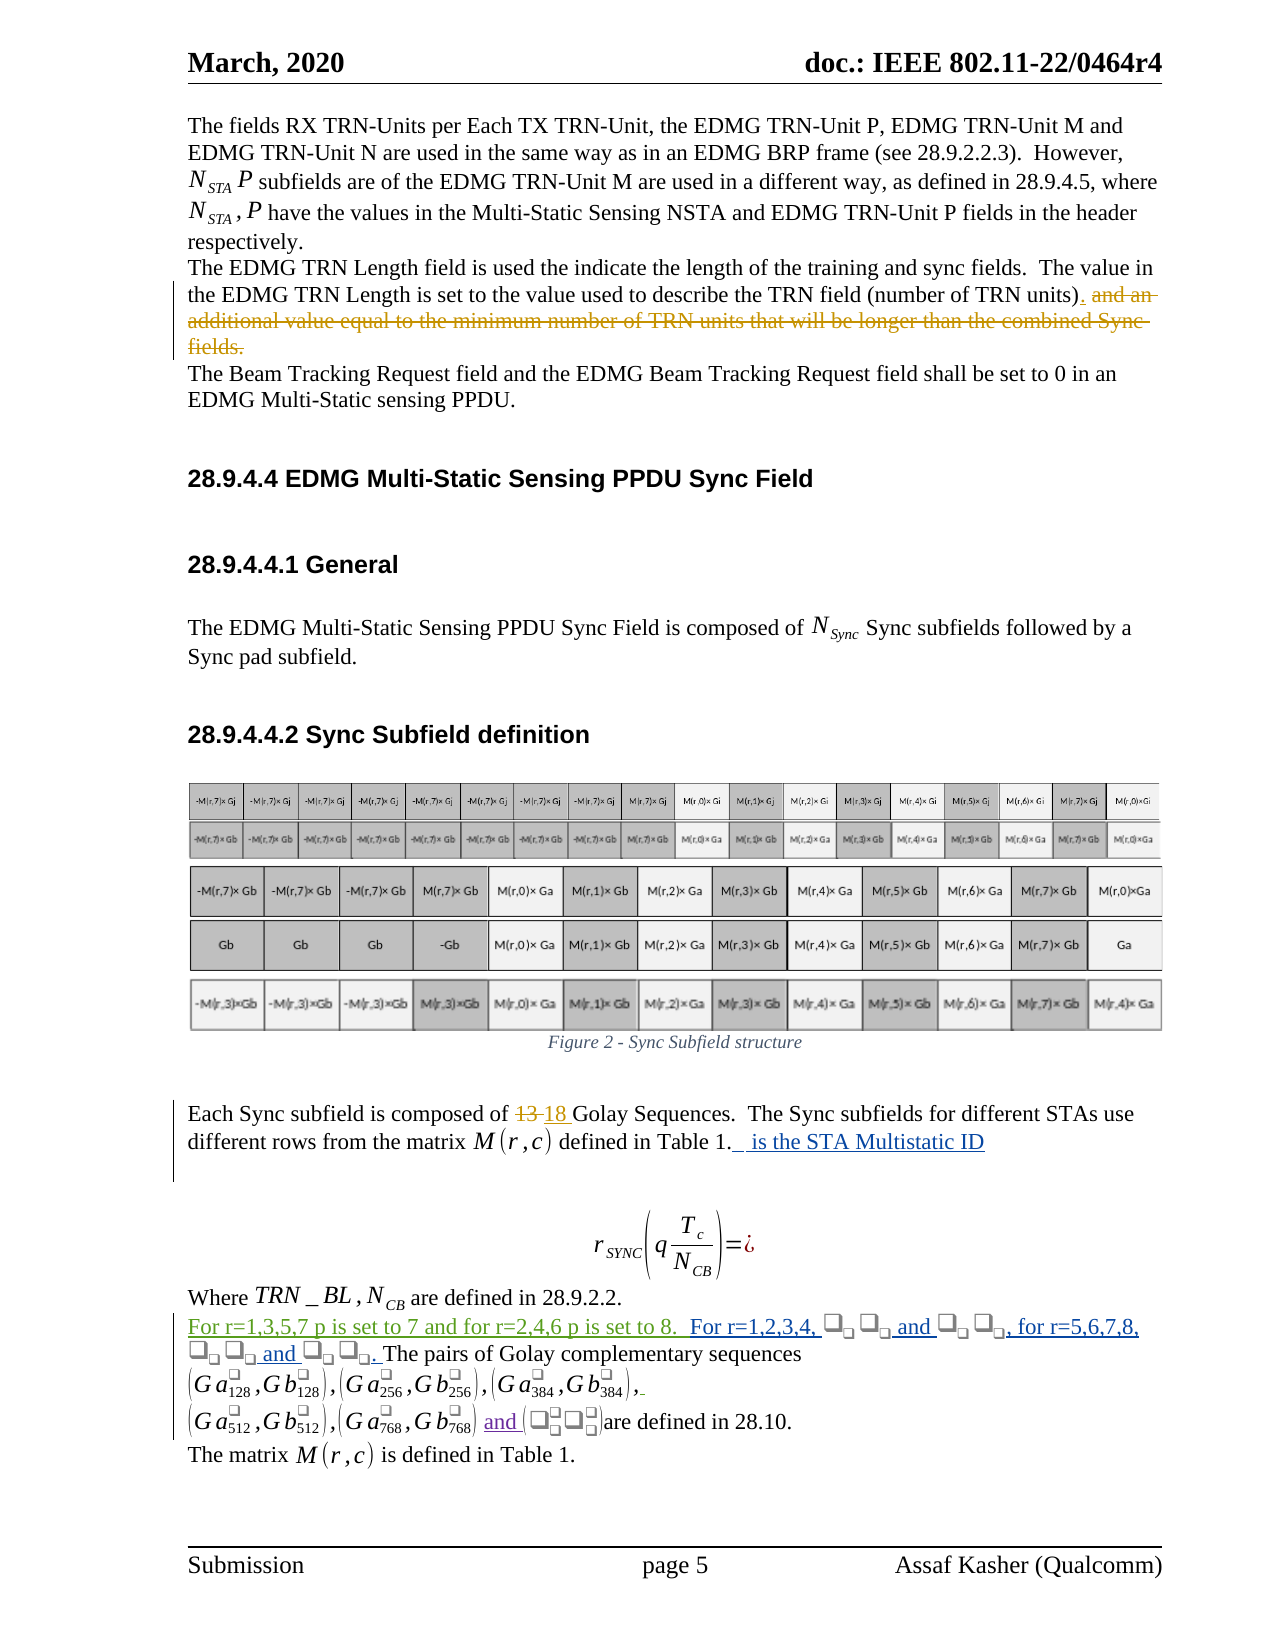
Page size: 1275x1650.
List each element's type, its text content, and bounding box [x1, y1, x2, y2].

subtitle 28.9.4.4.2 Sync Subfield definition [187, 721, 1162, 749]
subtitle 28.9.4.4.1 General [187, 550, 1162, 579]
text Where are defined in 28.9.2.2. [187, 1282, 1162, 1313]
text The matrix is defined in Table 1. [187, 1439, 1162, 1469]
subtitle 28.9.4.4 EDMG Multi-Static Sensing PPDU Sync Field [187, 464, 1162, 492]
text The Beam Tracking Request field and the EDMG Beam Tracking Request field shall be set to 0 in an EDMG Multi-Static sensing PPDU. [187, 360, 1162, 412]
text Each Sync subfield is composed of Golay Sequences. The Sync subfields for different STAs use different rows from the matrix defined in Table 1. [187, 1099, 1162, 1156]
text The EDMG TRN Length field is used the indicate the length of the training and sync fields. The value in the EDMG TRN Length is set to the value used to describe the TRN field (number of TRN units) [187, 254, 1162, 360]
text The pairs of Golay complementary sequences [187, 1313, 1162, 1403]
text The fields RX TRN-Units per Each TX TRN-Unit, the EDMG TRN-Unit P, EDMG TRN-Unit M and EDMG TRN-Unit N are used in the same way as in an EDMG BRP frame (see 28.9.2.2.3). However, subfields are of the EDMG TRN-Unit M are used in a different way, as defined in 28.9.4.5, where have the values in the Multi-Static Sensing NSTA and EDMG TRN-Unit P fields in the header respectively. [187, 112, 1162, 254]
text The EDMG Multi-Static Sensing PPDU Sync Field is composed of Sync subfields followed by a Sync pad subfield. [187, 611, 1162, 669]
text Figure 2 - Sync Subfield structure [187, 1031, 1162, 1052]
text are defined in 28.10. [187, 1403, 1162, 1439]
